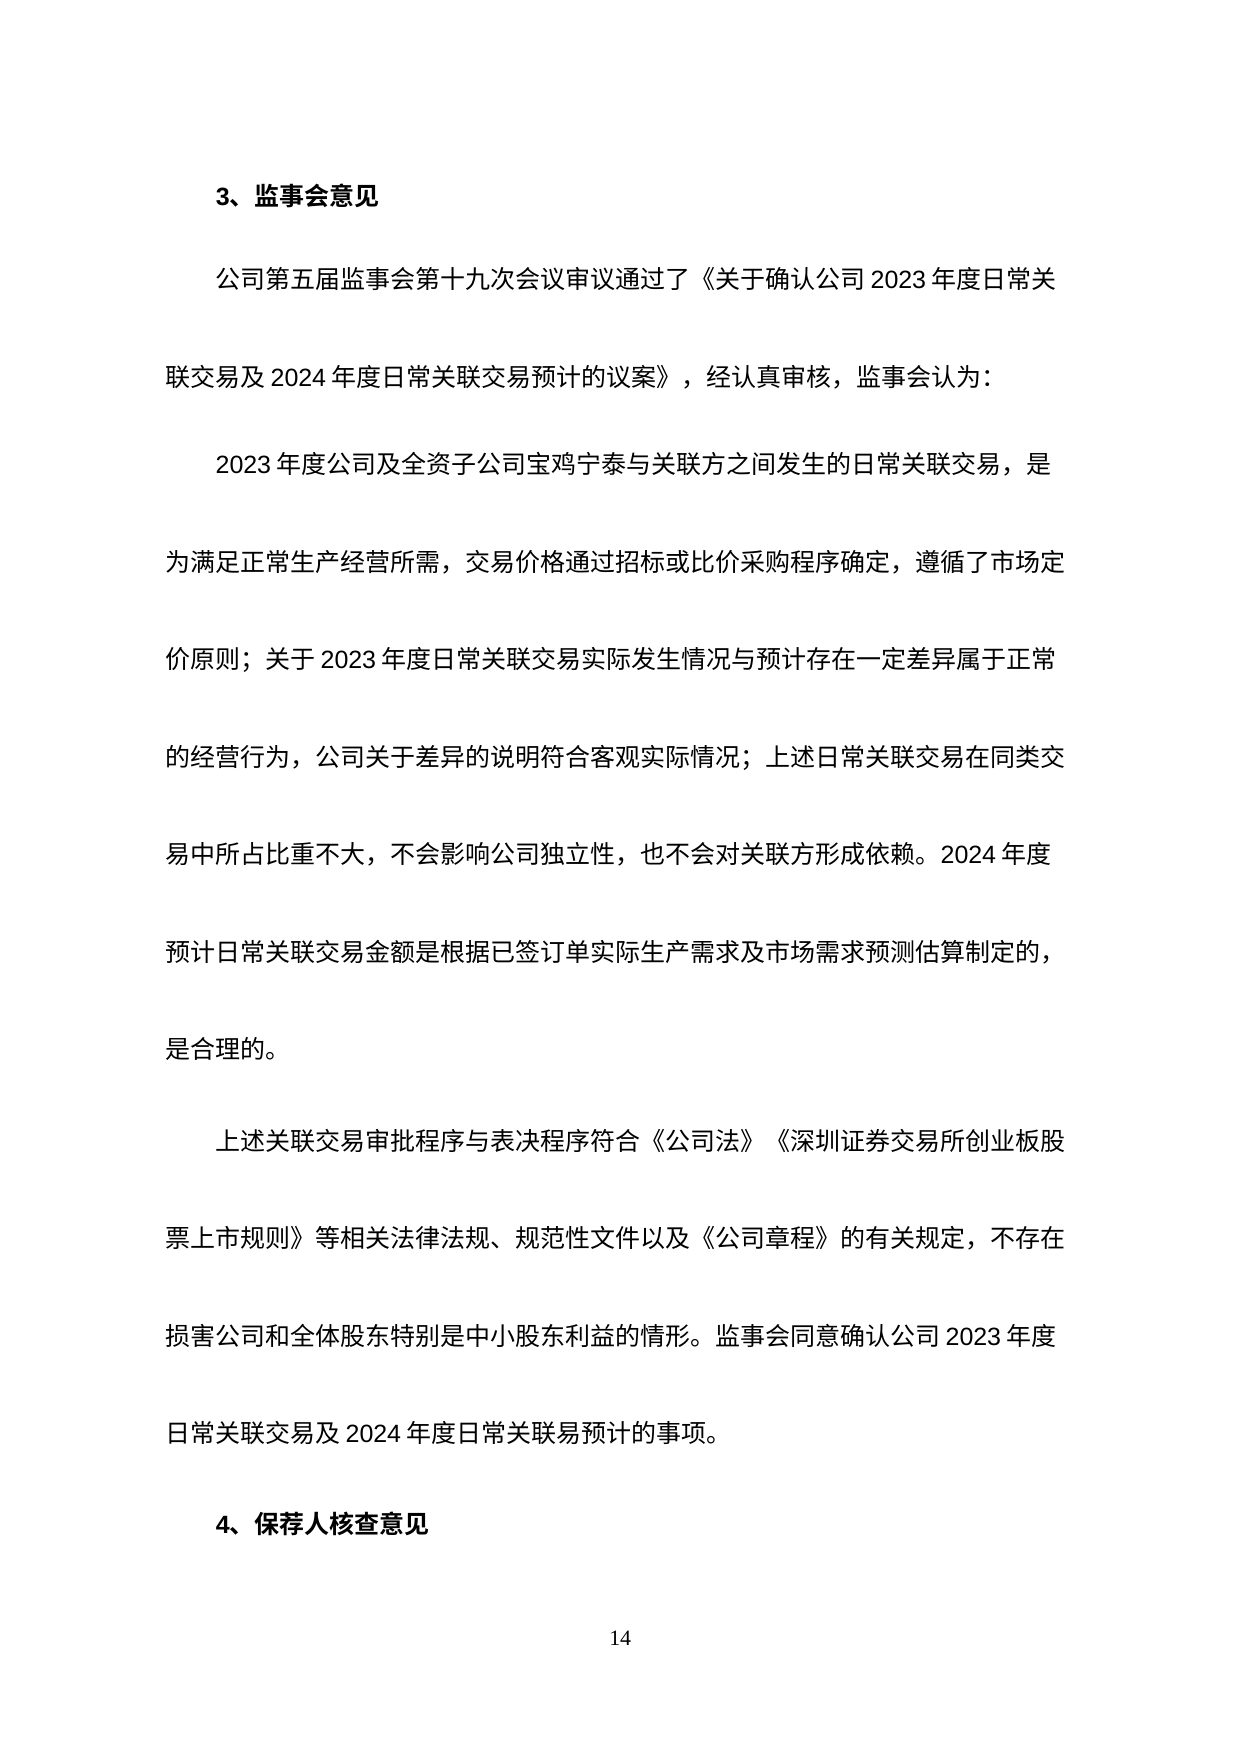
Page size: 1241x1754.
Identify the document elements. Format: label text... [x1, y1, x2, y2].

text 3、监事会意见 [165, 162, 1075, 227]
text 公司第五届监事会第十九次会议审议通过了《关于确认公司2023年度日常关联交易及2024年度日常关联交易预计的议案》，经认真审核，监事会认为： [165, 245, 1075, 408]
text 上述关联交易审批程序与表决程序符合《公司法》《深圳证券交易所创业板股票上市规则》等相关法律法规、规范性文件以及《公司章程》的有关规定，不存在损害公司和全体股东特别是中小股东利益的情形。监事会同意确认公司2023年度日常关联交易及2024年度日常关联易预计的事项。 [165, 1107, 1075, 1464]
text 2023年度公司及全资子公司宝鸡宁泰与关联方之间发生的日常关联交易，是为满足正常生产经营所需，交易价格通过招标或比价采购程序确定，遵循了市场定价原则；关于2023年度日常关联交易实际发生情况与预计存在一定差异属于正常的经营行为，公司关于差异的说明符合客观实际情况；上述日常关联交易在同类交易中所占比重不大，不会影响公司独立性，也不会对关联方形成依赖。2024年度预计日常关联交易金额是根据已签订单实际生产需求及市场需求预测估算制定的，是合理的。 [165, 431, 1075, 1081]
text 4、保荐人核查意见 [165, 1491, 1075, 1556]
